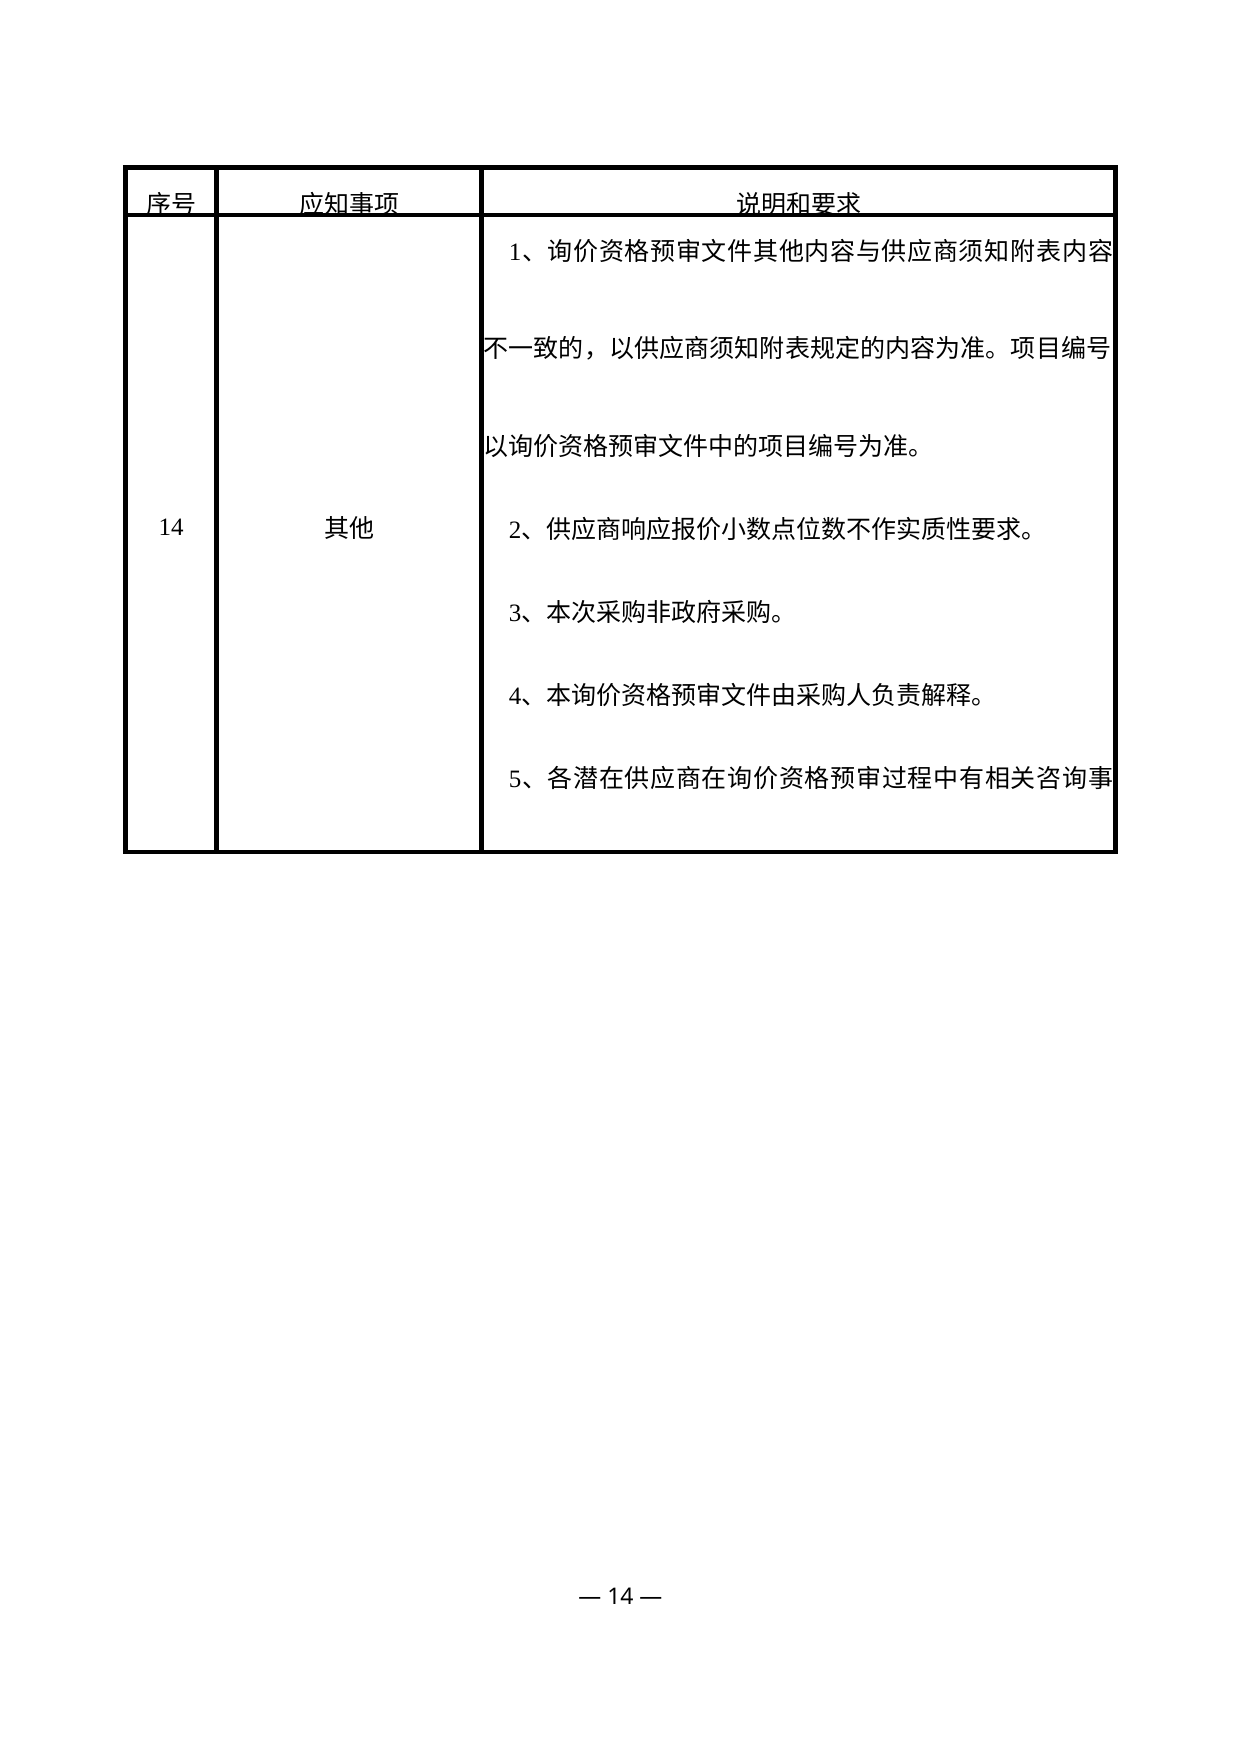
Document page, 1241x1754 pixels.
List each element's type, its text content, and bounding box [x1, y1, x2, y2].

table_header 应知事项 [219, 170, 479, 212]
table_cell 14 [128, 217, 214, 849]
table_cell 1、询价资格预审文件其他内容与供应商须知附表内容不一致的，以供应商须知附表规定的内容为准。项目编号以询价资格预审文件中的项目编号为准。 2、供应商响应报价小数点位数不作实质性要求。 3、本次采购非政府采购。 4、本询价资格预审文件由采购人负责解释。 5、各潜在供应商在询价资格预审过程中有相关咨询事项的，应注意其自身身份的保密，若因供应商自身原因，造成其询价资格预审申请信息泄漏的，由其承担相应责任。 6、供应商对询价资格预审文件咨询 联 系 人：杨先生 联系电话：18982349096 [484, 217, 1113, 849]
table_cell 其他 [219, 217, 479, 849]
table_header 序号 [128, 170, 214, 212]
table_header 说明和要求 [484, 170, 1113, 212]
